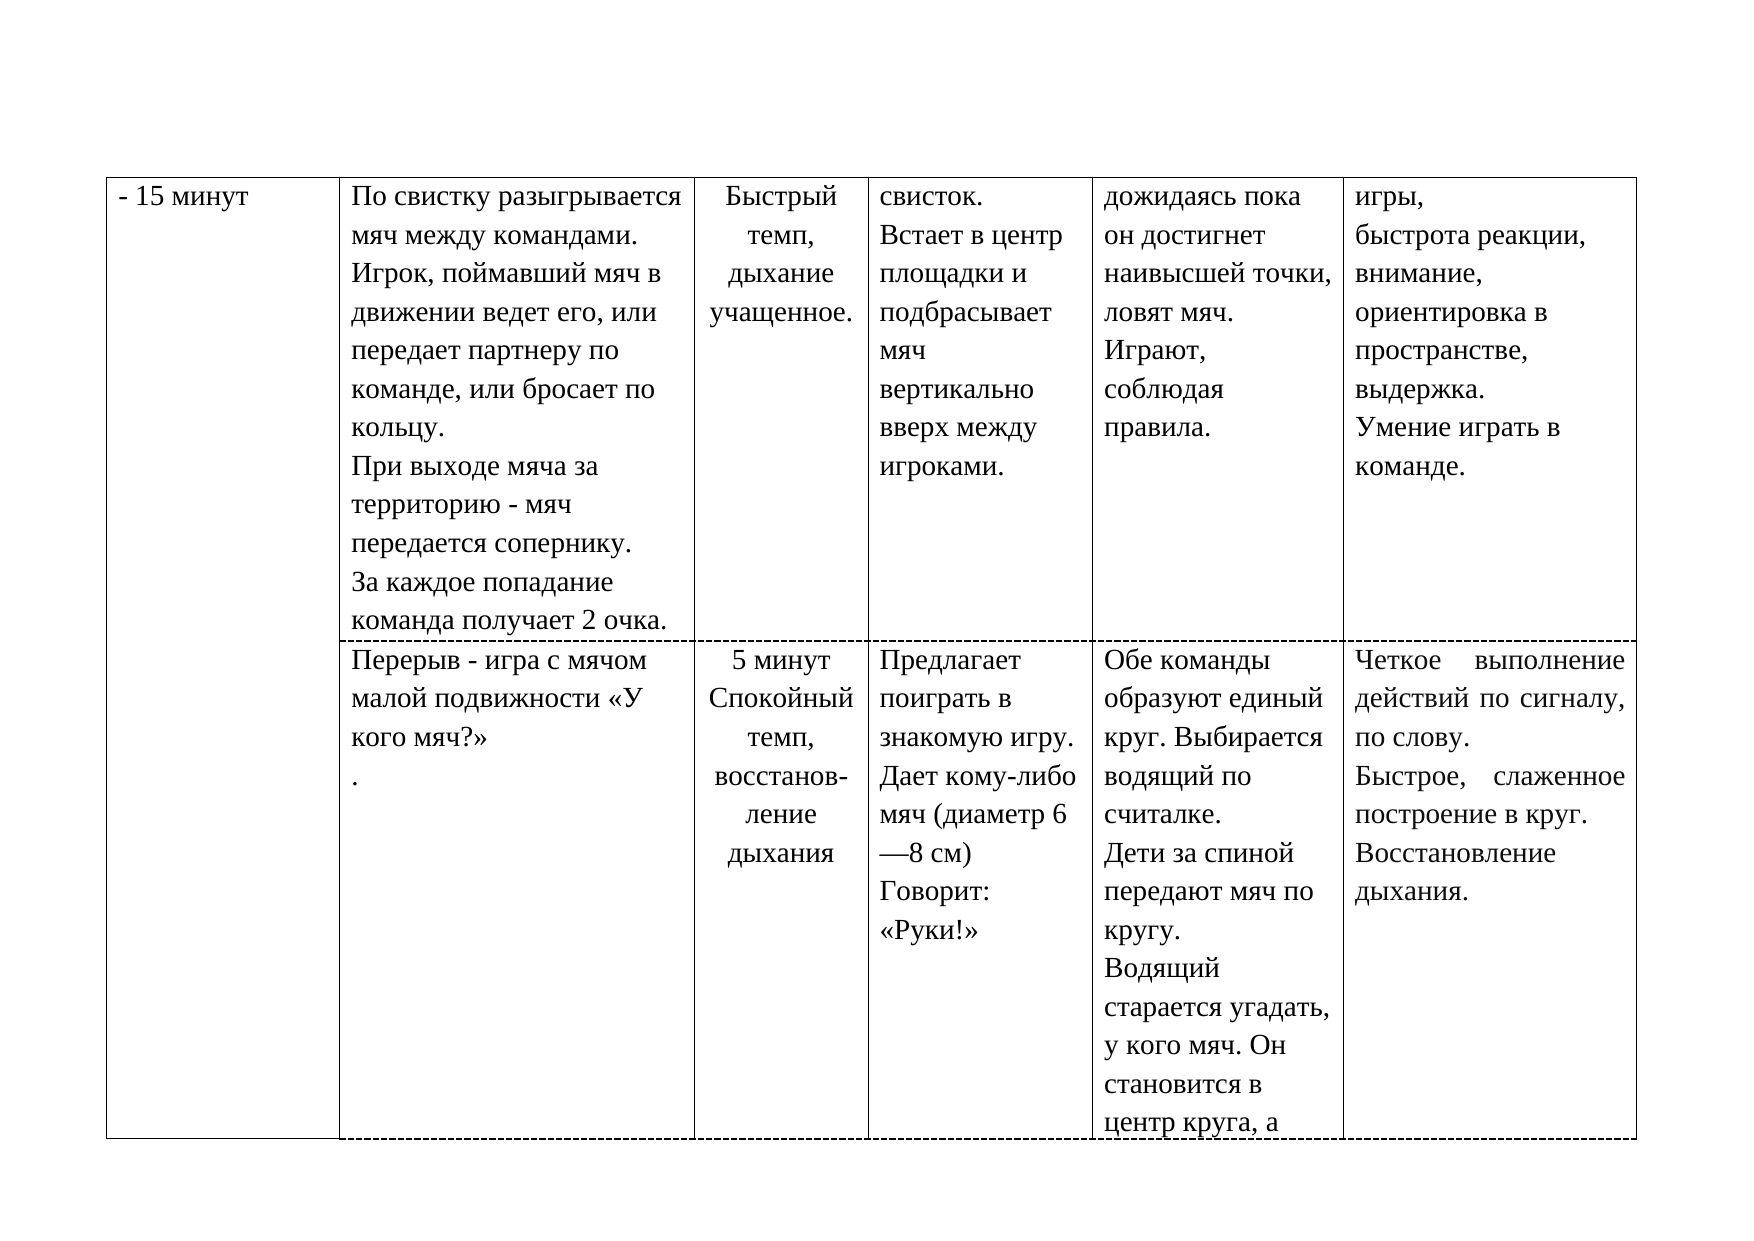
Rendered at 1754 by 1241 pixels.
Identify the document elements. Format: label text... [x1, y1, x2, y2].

table_cell Основная - 15 минут [107, 178, 339, 1138]
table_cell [695, 640, 868, 1138]
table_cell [1093, 178, 1343, 640]
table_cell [340, 178, 694, 640]
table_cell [695, 178, 868, 640]
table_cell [340, 640, 694, 1138]
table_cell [869, 178, 1092, 640]
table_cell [1344, 178, 1636, 640]
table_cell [869, 640, 1092, 1138]
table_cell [1093, 640, 1343, 1138]
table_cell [1344, 640, 1636, 1138]
